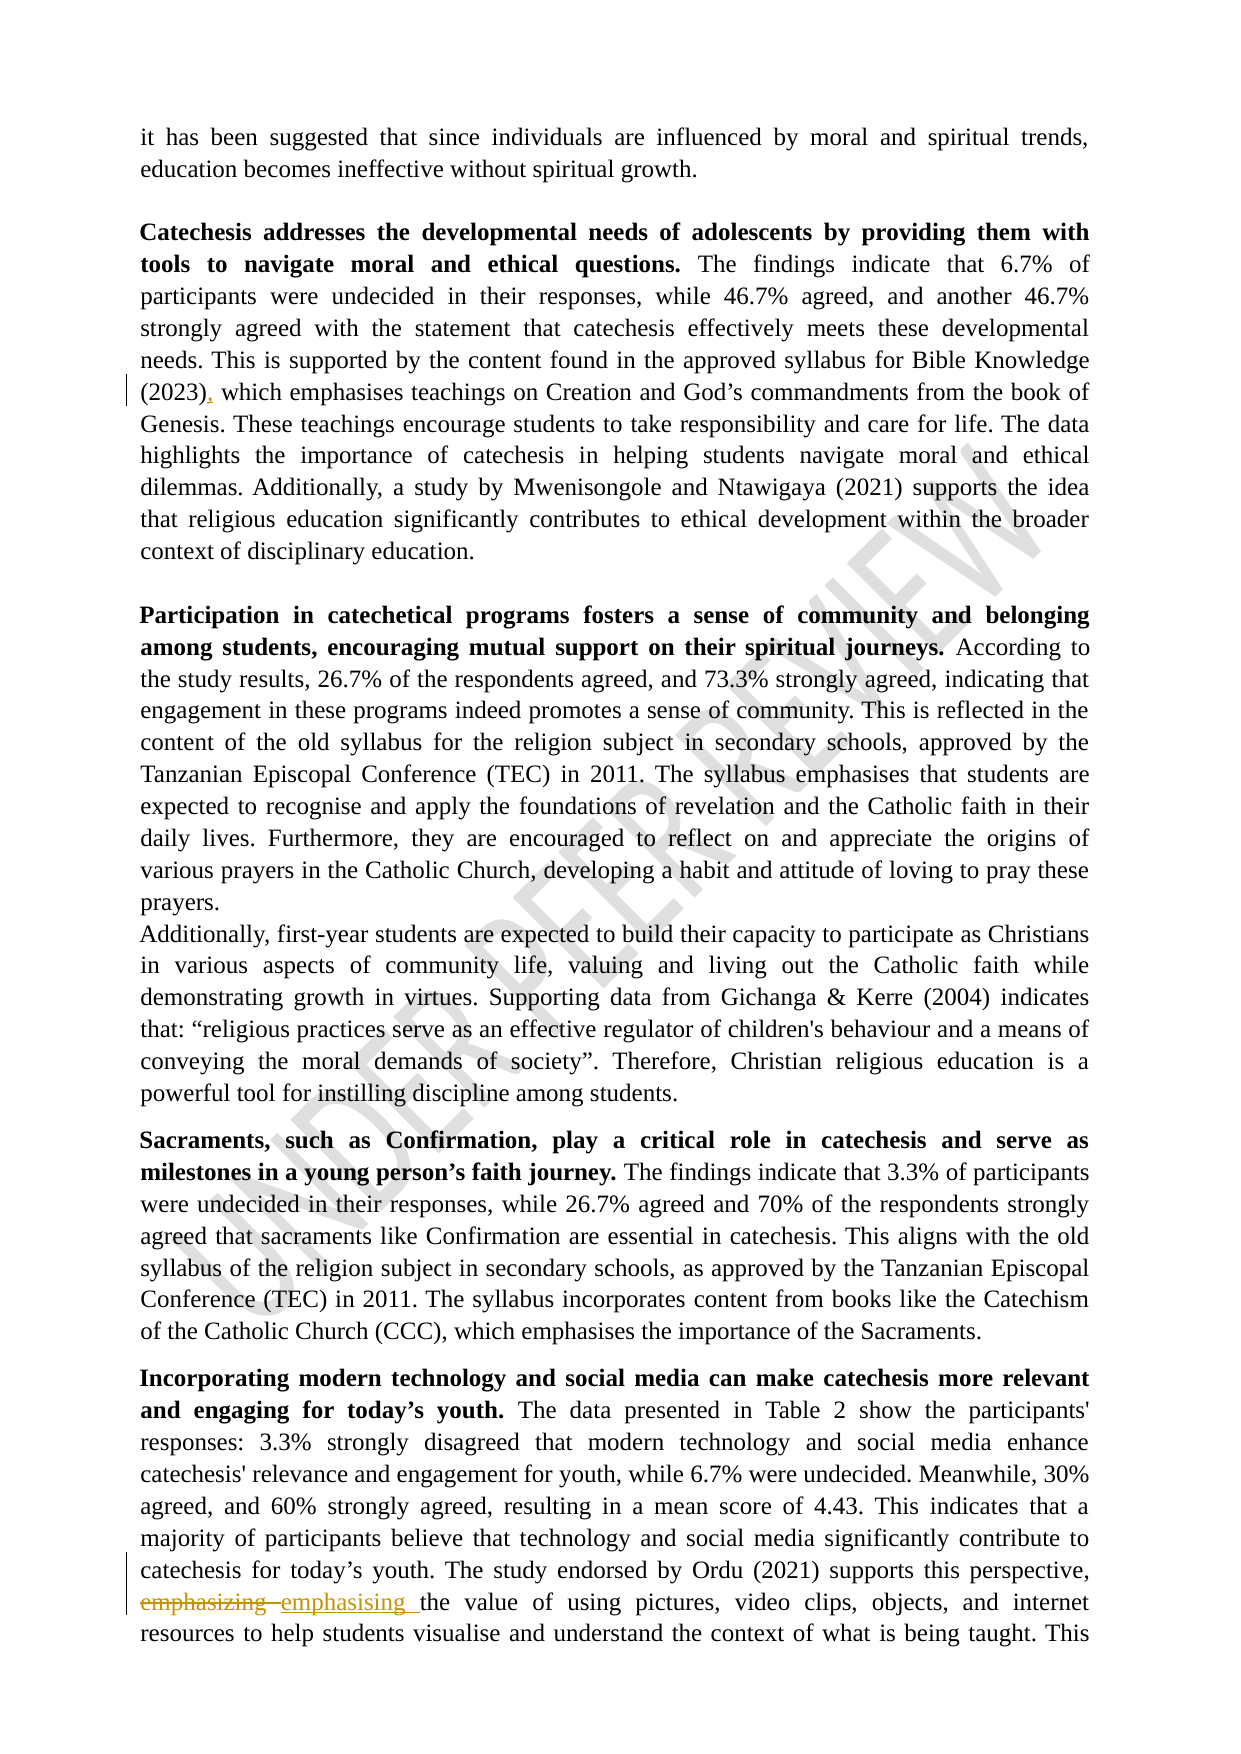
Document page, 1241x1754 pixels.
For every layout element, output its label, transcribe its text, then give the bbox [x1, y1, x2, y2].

text Additionally, first-year students are expected to build their capacity to participate as Christians in various aspects of community life, valuing and living out the Catholic faith while demonstrating growth in virtues. Supporting data from Gichanga & Kerre (2004) indicates that: “religious practices serve as an effective regulator of children's behaviour and a means of conveying the moral demands of society”. Therefore, Christian religious education is a powerful tool for instilling discipline among students. [139, 919, 1090, 1107]
text Participation in catechetical programs fosters a sense of community and belonging among students, encouraging mutual support on their spiritual journeys. According to the study results, 26.7% of the respondents agreed, and 73.3% strongly agreed, indicating that engagement in these programs indeed promotes a sense of community. This is reflected in the content of the old syllabus for the religion subject in secondary schools, approved by the Tanzanian Episcopal Conference (TEC) in 2011. The syllabus emphasises that students are expected to recognise and apply the foundations of revelation and the Catholic faith in their daily lives. Furthermore, they are encouraged to reflect on and appreciate the origins of various prayers in the Catholic Church, developing a habit and attitude of loving to pray these prayers. [139, 600, 1090, 916]
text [139, 1363, 1090, 1647]
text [139, 122, 1090, 182]
text Catechesis addresses the developmental needs of adolescents by providing them with tools to navigate moral and ethical questions. The findings indicate that 6.7% of participants were undecided in their responses, while 46.7% agreed, and another 46.7% strongly agreed with the statement that catechesis effectively meets these developmental needs. This is supported by the content found in the approved syllabus for Bible Knowledge (2023) which emphasises teachings on Creation and God’s commandments from the book of Genesis. These teachings encourage students to take responsibility and care for life. The data highlights the importance of catechesis in helping students navigate moral and ethical dilemmas. Additionally, a study by Mwenisongole and Ntawigaya (2021) supports the idea that religious education significantly contributes to ethical development within the broader context of disciplinary education. [139, 217, 1090, 565]
text Sacraments, such as Confirmation, play a critical role in catechesis and serve as milestones in a young person’s faith journey. The findings indicate that 3.3% of participants were undecided in their responses, while 26.7% agreed and 70% of the respondents strongly agreed that sacraments like Confirmation are essential in catechesis. This aligns with the old syllabus of the religion subject in secondary schools, as approved by the Tanzanian Episcopal Conference (TEC) in 2011. The syllabus incorporates content from books like the Catechism of the Catholic Church (CCC), which emphasises the importance of the Sacraments. [139, 1125, 1090, 1345]
